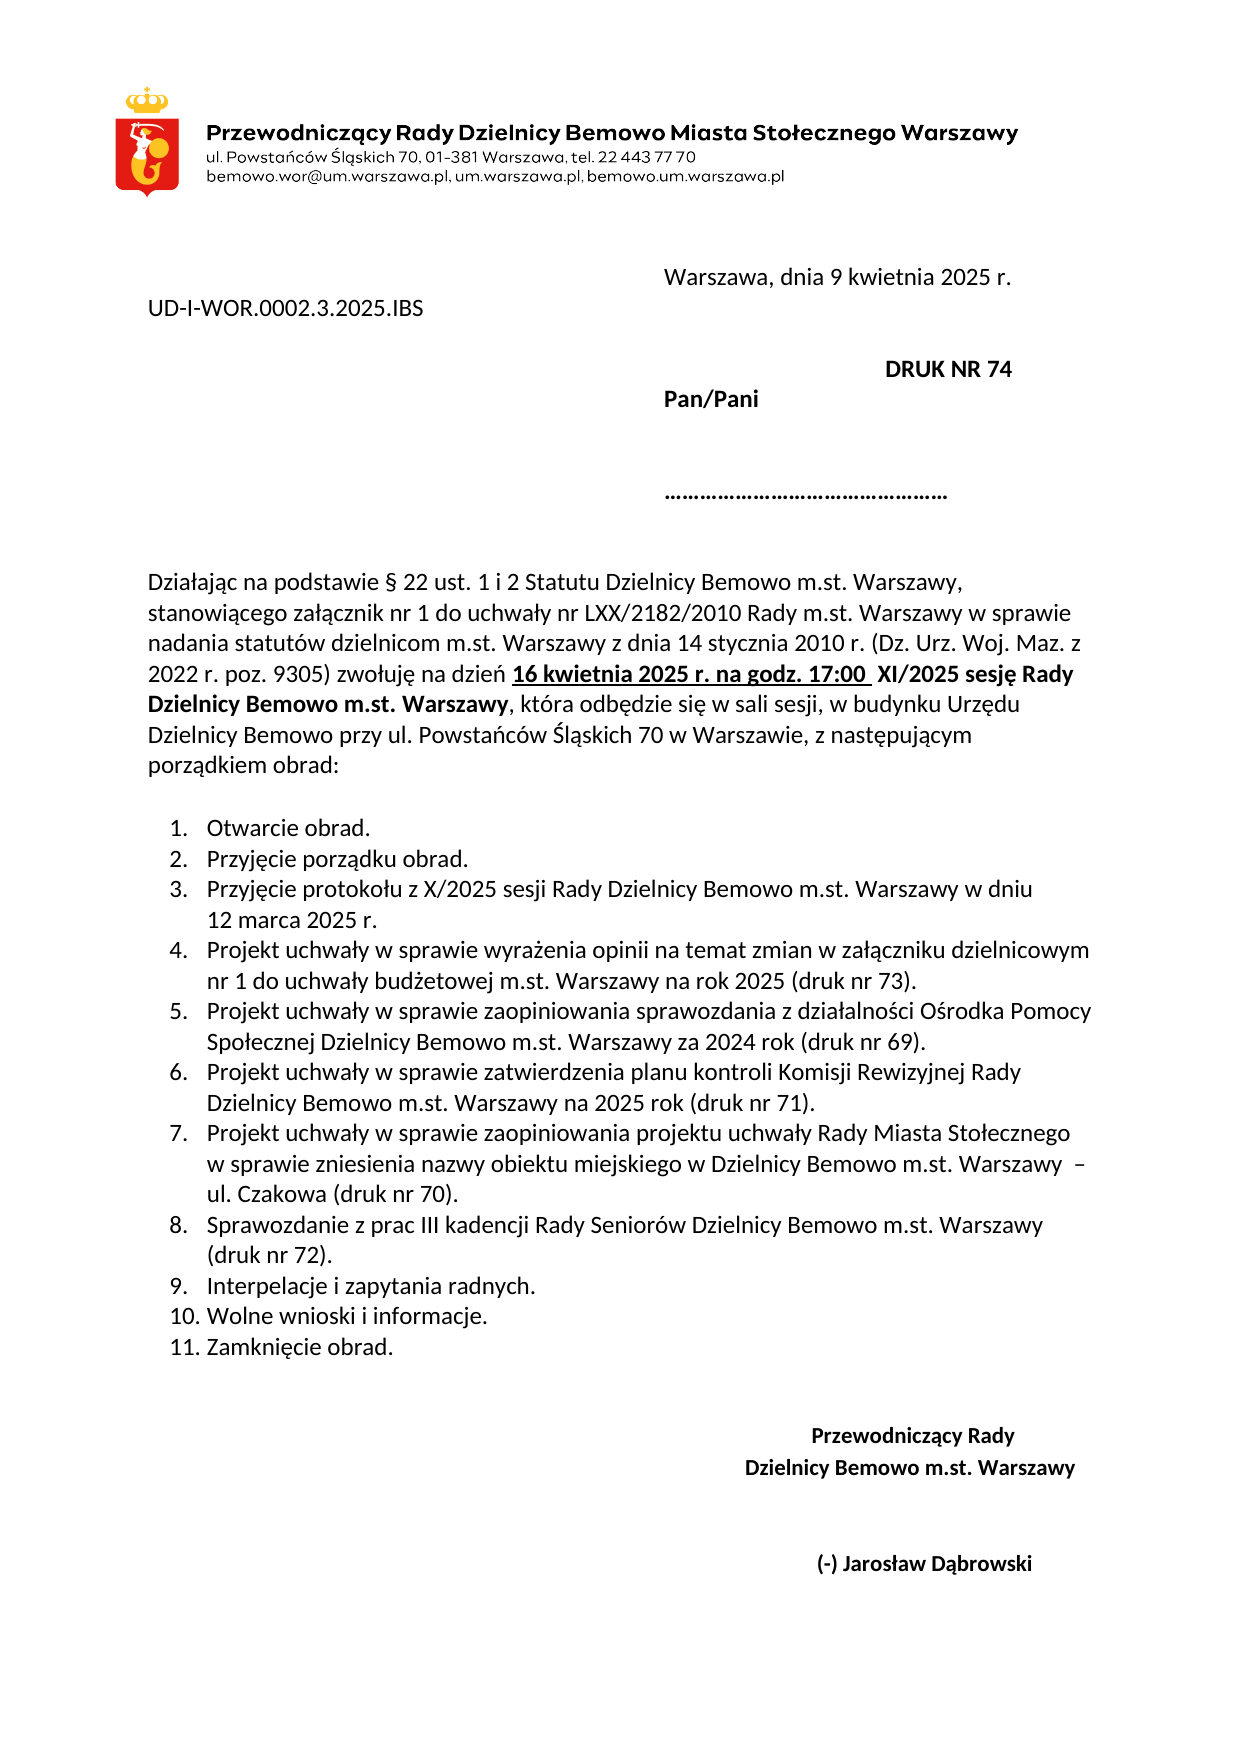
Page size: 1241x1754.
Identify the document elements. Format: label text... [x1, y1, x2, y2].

text ………………………………………… [590, 475, 1093, 505]
text Warszawa, dnia 9 kwietnia 2025 r. [369, 261, 1093, 292]
text DRUK NR 74 [811, 353, 1093, 383]
list Interpelacje i zapytania radnych. [169, 1270, 1093, 1301]
text (-) Jarosław Dąbrowski [811, 1549, 1093, 1578]
list Zamknięcie obrad. [169, 1331, 1093, 1362]
list Projekt uchwały w sprawie wyrażenia opinii na temat zmian w załączniku dzielnicowym nr 1 do uchwały budżetowej m.st. Warszawy na rok 2025 (druk nr 73). [169, 934, 1093, 995]
list Sprawozdanie z prac III kadencji Rady Seniorów Dzielnicy Bemowo m.st. Warszawy (druk nr 72). [169, 1209, 1093, 1270]
list Otwarcie obrad. [169, 812, 1093, 843]
list Projekt uchwały w sprawie zaopiniowania projektu uchwały Rady Miasta Stołecznego w sprawie zniesienia nazwy obiektu miejskiego w Dzielnicy Bemowo m.st. Warszawy – ul. Czakowa (druk nr 70). [169, 1117, 1093, 1209]
text Pan/Pani [590, 383, 1093, 414]
text UD-I-WOR.0002.3.2025.IBS [148, 292, 1093, 322]
list Przyjęcie porządku obrad. [169, 843, 1093, 873]
list Projekt uchwały w sprawie zatwierdzenia planu kontroli Komisji Rewizyjnej Rady Dzielnicy Bemowo m.st. Warszawy na 2025 rok (druk nr 71). [169, 1056, 1093, 1117]
picture [112, 59, 1058, 230]
list Wolne wnioski i informacje. [169, 1301, 1093, 1331]
text Działając na podstawie § 22 ust. 1 i 2 Statutu Dzielnicy Bemowo m.st. Warszawy, stanowiącego załącznik nr 1 do uchwały nr LXX/2182/2010 Rady m.st. Warszawy w sprawie nadania statutów dzielnicom m.st. Warszawy z dnia 14 stycznia 2010 r. (Dz. Urz. Woj. Maz. z 2022 r. poz. 9305) zwołuję na dzień 16 kwietnia 2025 r. na godz. 17:00 XI/2025 sesję Rady Dzielnicy Bemowo m.st. Warszawy, która odbędzie się w sali sesji, w budynku Urzędu Dzielnicy Bemowo przy ul. Powstańców Śląskich 70 w Warszawie, z następującym porządkiem obrad: [148, 566, 1093, 780]
text Dzielnicy Bemowo m.st. Warszawy [148, 1453, 1093, 1481]
text Przewodniczący Rady [811, 1421, 1093, 1449]
list Przyjęcie protokołu z X/2025 sesji Rady Dzielnicy Bemowo m.st. Warszawy w dniu 12 marca 2025 r. [169, 873, 1093, 934]
list Projekt uchwały w sprawie zaopiniowania sprawozdania z działalności Ośrodka Pomocy Społecznej Dzielnicy Bemowo m.st. Warszawy za 2024 rok (druk nr 69). [169, 995, 1093, 1056]
